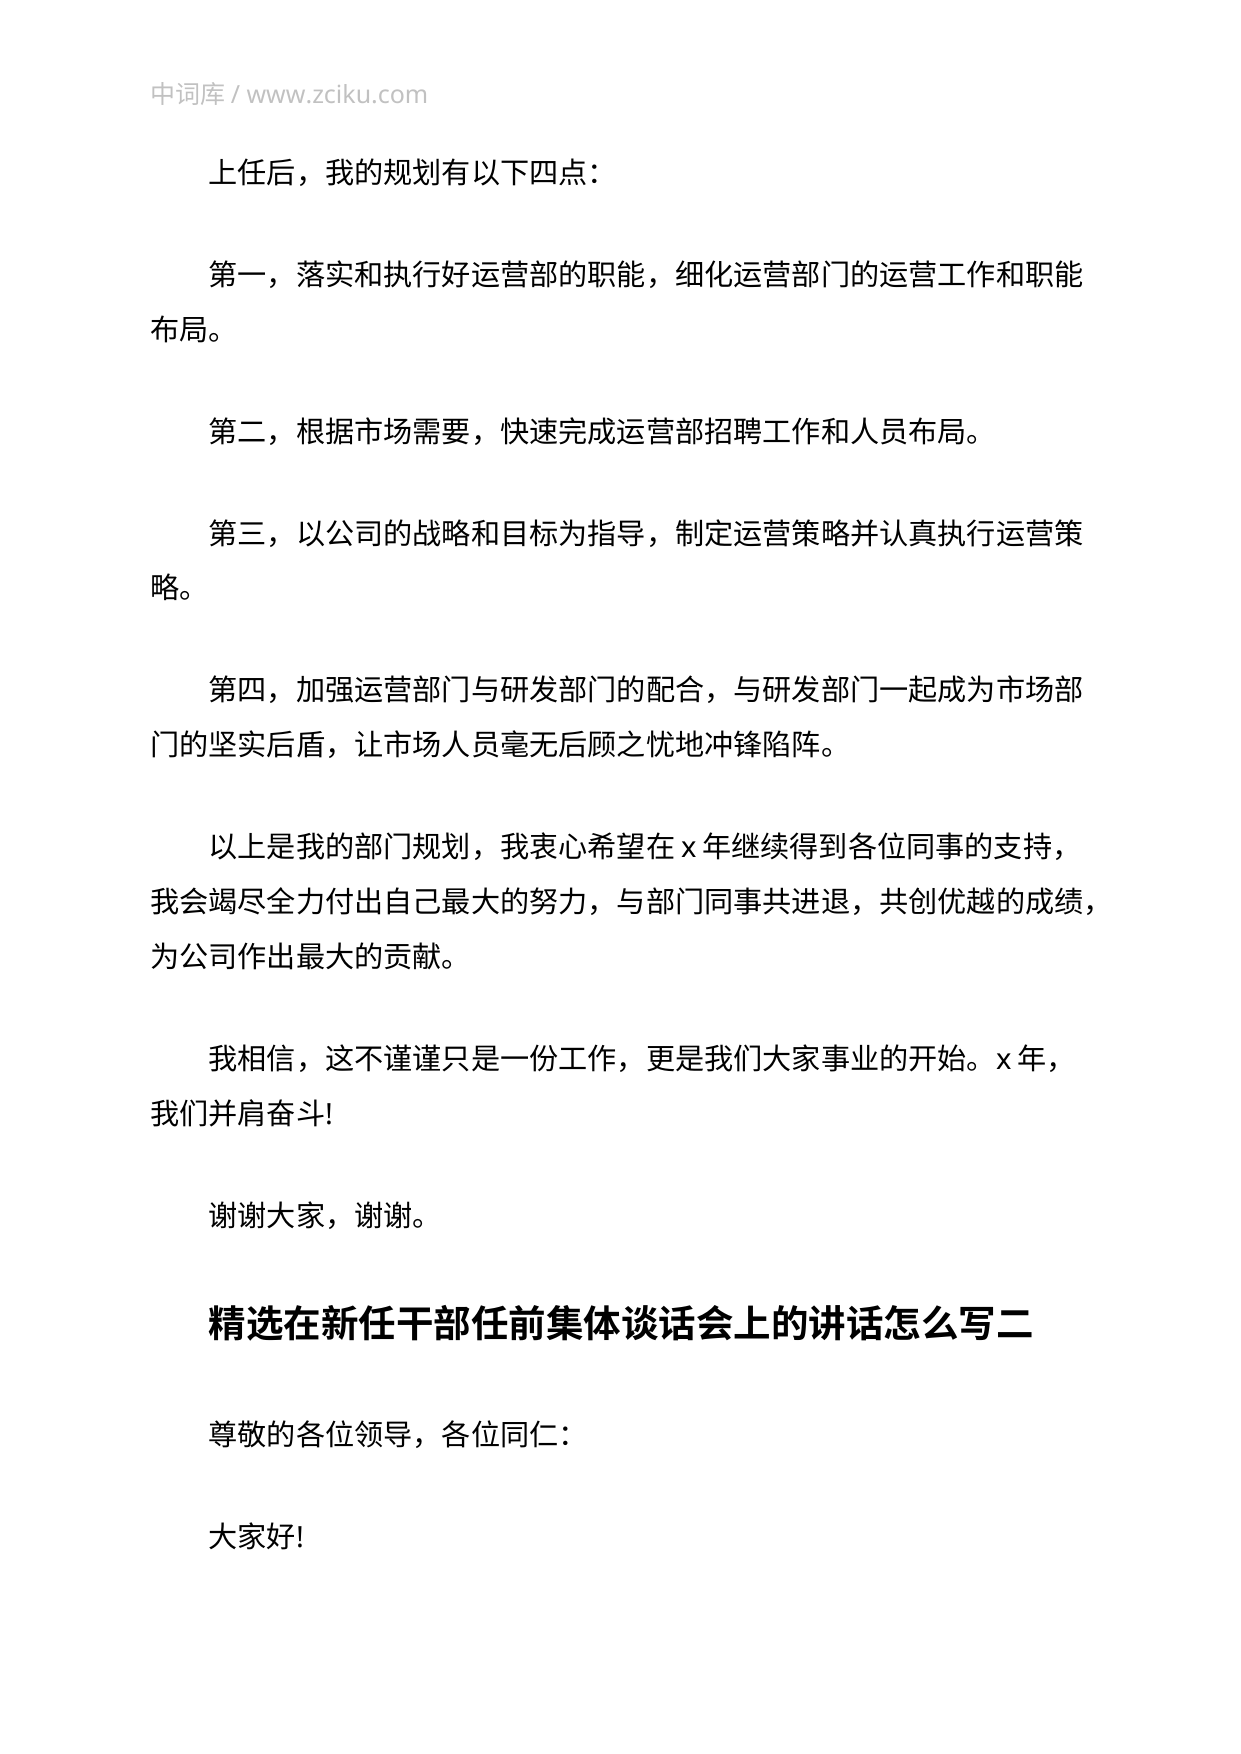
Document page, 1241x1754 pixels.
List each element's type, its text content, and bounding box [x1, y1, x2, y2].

text 我相信，这不谨谨只是一份工作，更是我们大家事业的开始。x年，我们并肩奋斗! [150, 1035, 1090, 1133]
text 谢谢大家，谢谢。 [150, 1192, 1090, 1234]
text 尊敬的各位领导，各位同仁： [150, 1411, 1090, 1454]
text 上任后，我的规划有以下四点： [150, 150, 1090, 192]
text 精选在新任干部任前集体谈话会上的讲话怎么写二 [150, 1294, 1090, 1348]
text 第四，加强运营部门与研发部门的配合，与研发部门一起成为市场部门的坚实后盾，让市场人员毫无后顾之忧地冲锋陷阵。 [150, 667, 1090, 764]
text 第一，落实和执行好运营部的职能，细化运营部门的运营工作和职能布局。 [150, 252, 1090, 349]
text 第二，根据市场需要，快速完成运营部招聘工作和人员布局。 [150, 408, 1090, 451]
text 以上是我的部门规划，我衷心希望在x年继续得到各位同事的支持，我会竭尽全力付出自己最大的努力，与部门同事共进退，共创优越的成绩，为公司作出最大的贡献。 [150, 823, 1090, 976]
text 第三，以公司的战略和目标为指导，制定运营策略并认真执行运营策略。 [150, 510, 1090, 607]
text 大家好! [150, 1513, 1090, 1556]
